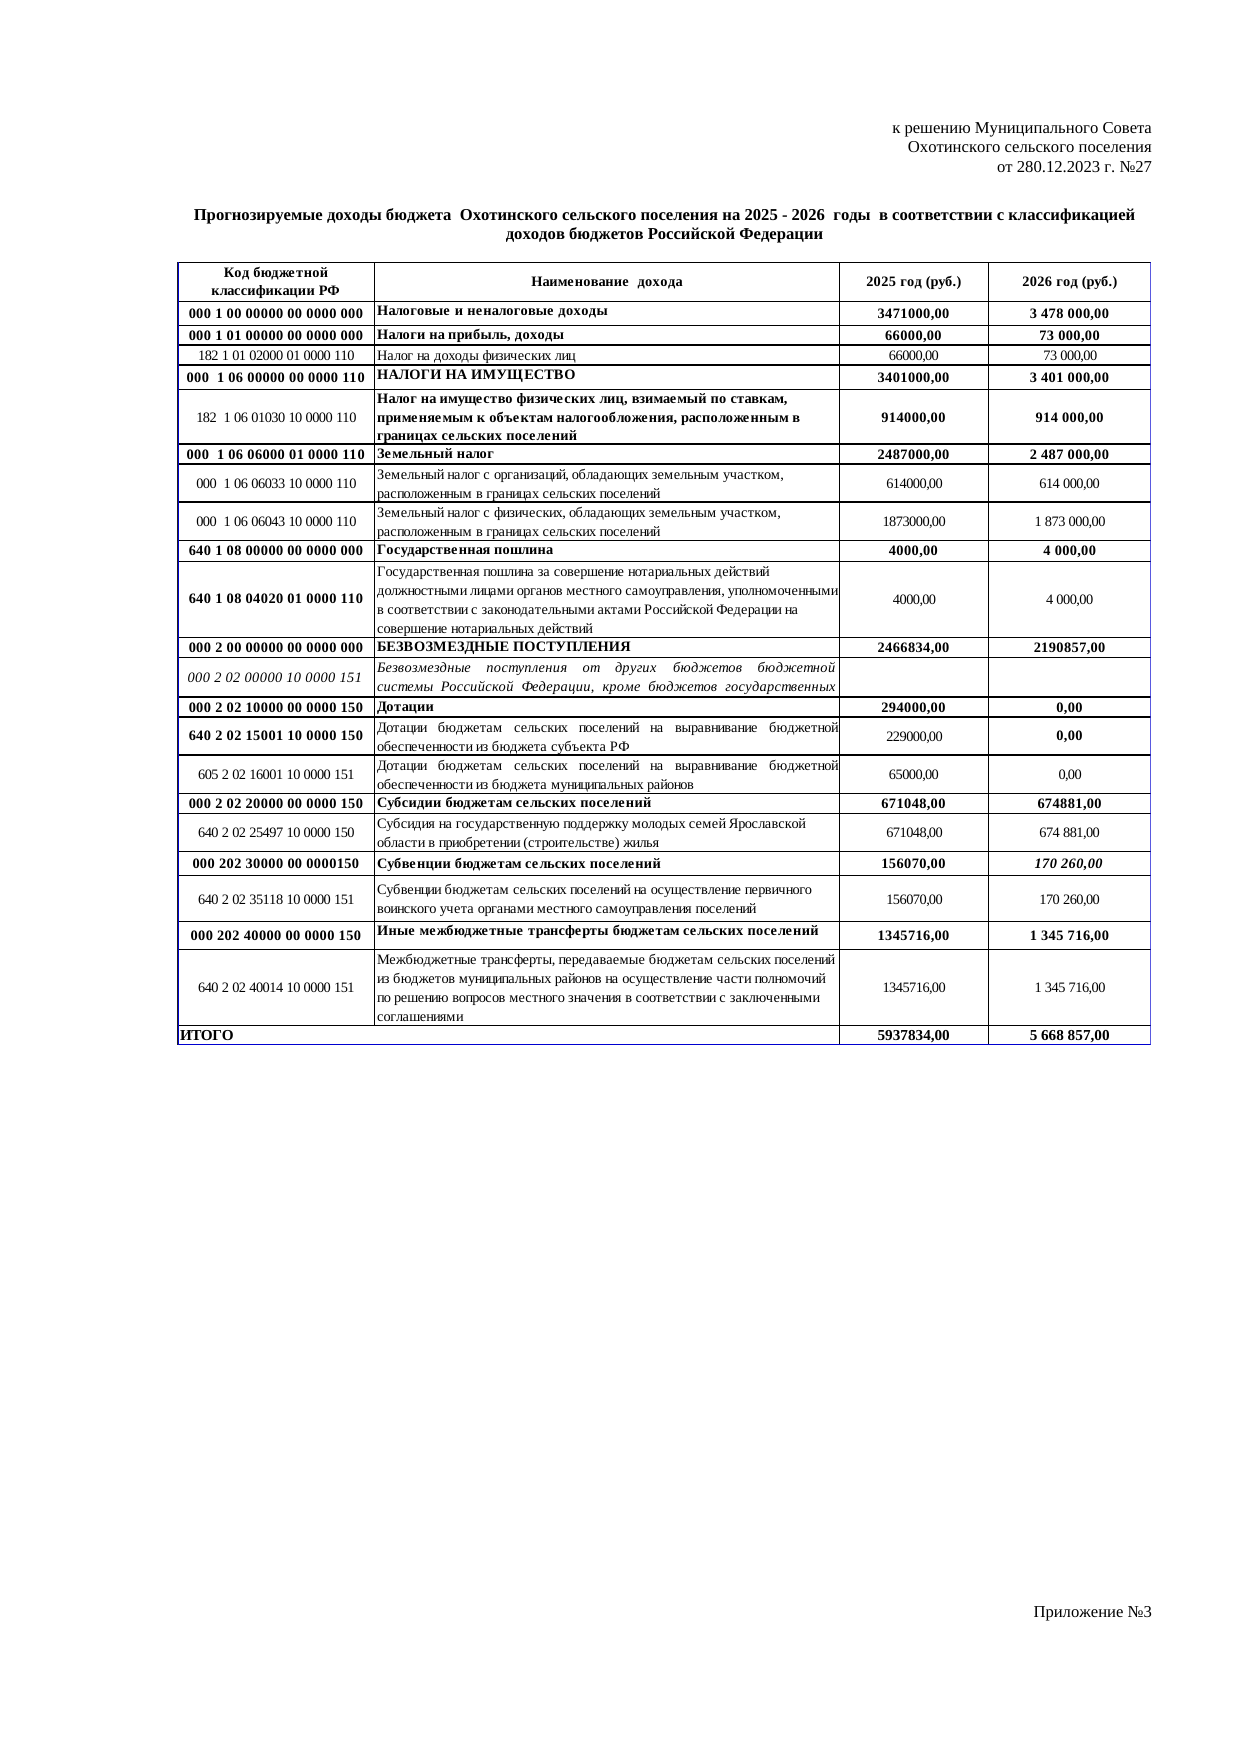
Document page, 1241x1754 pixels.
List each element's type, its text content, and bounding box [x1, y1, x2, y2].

text к решению Муниципального Совета [177, 118, 1152, 137]
text Прогнозируемые доходы бюджета Охотинского сельского поселения на 2025 - 2026 годы в соответствии с классификацией доходов бюджетов Российской Федерации [177, 204, 1152, 243]
text Охотинского сельского поселения [177, 137, 1152, 156]
text Приложение №3 [177, 1602, 1152, 1621]
text от 280.12.2023 г. №27 [177, 156, 1152, 176]
